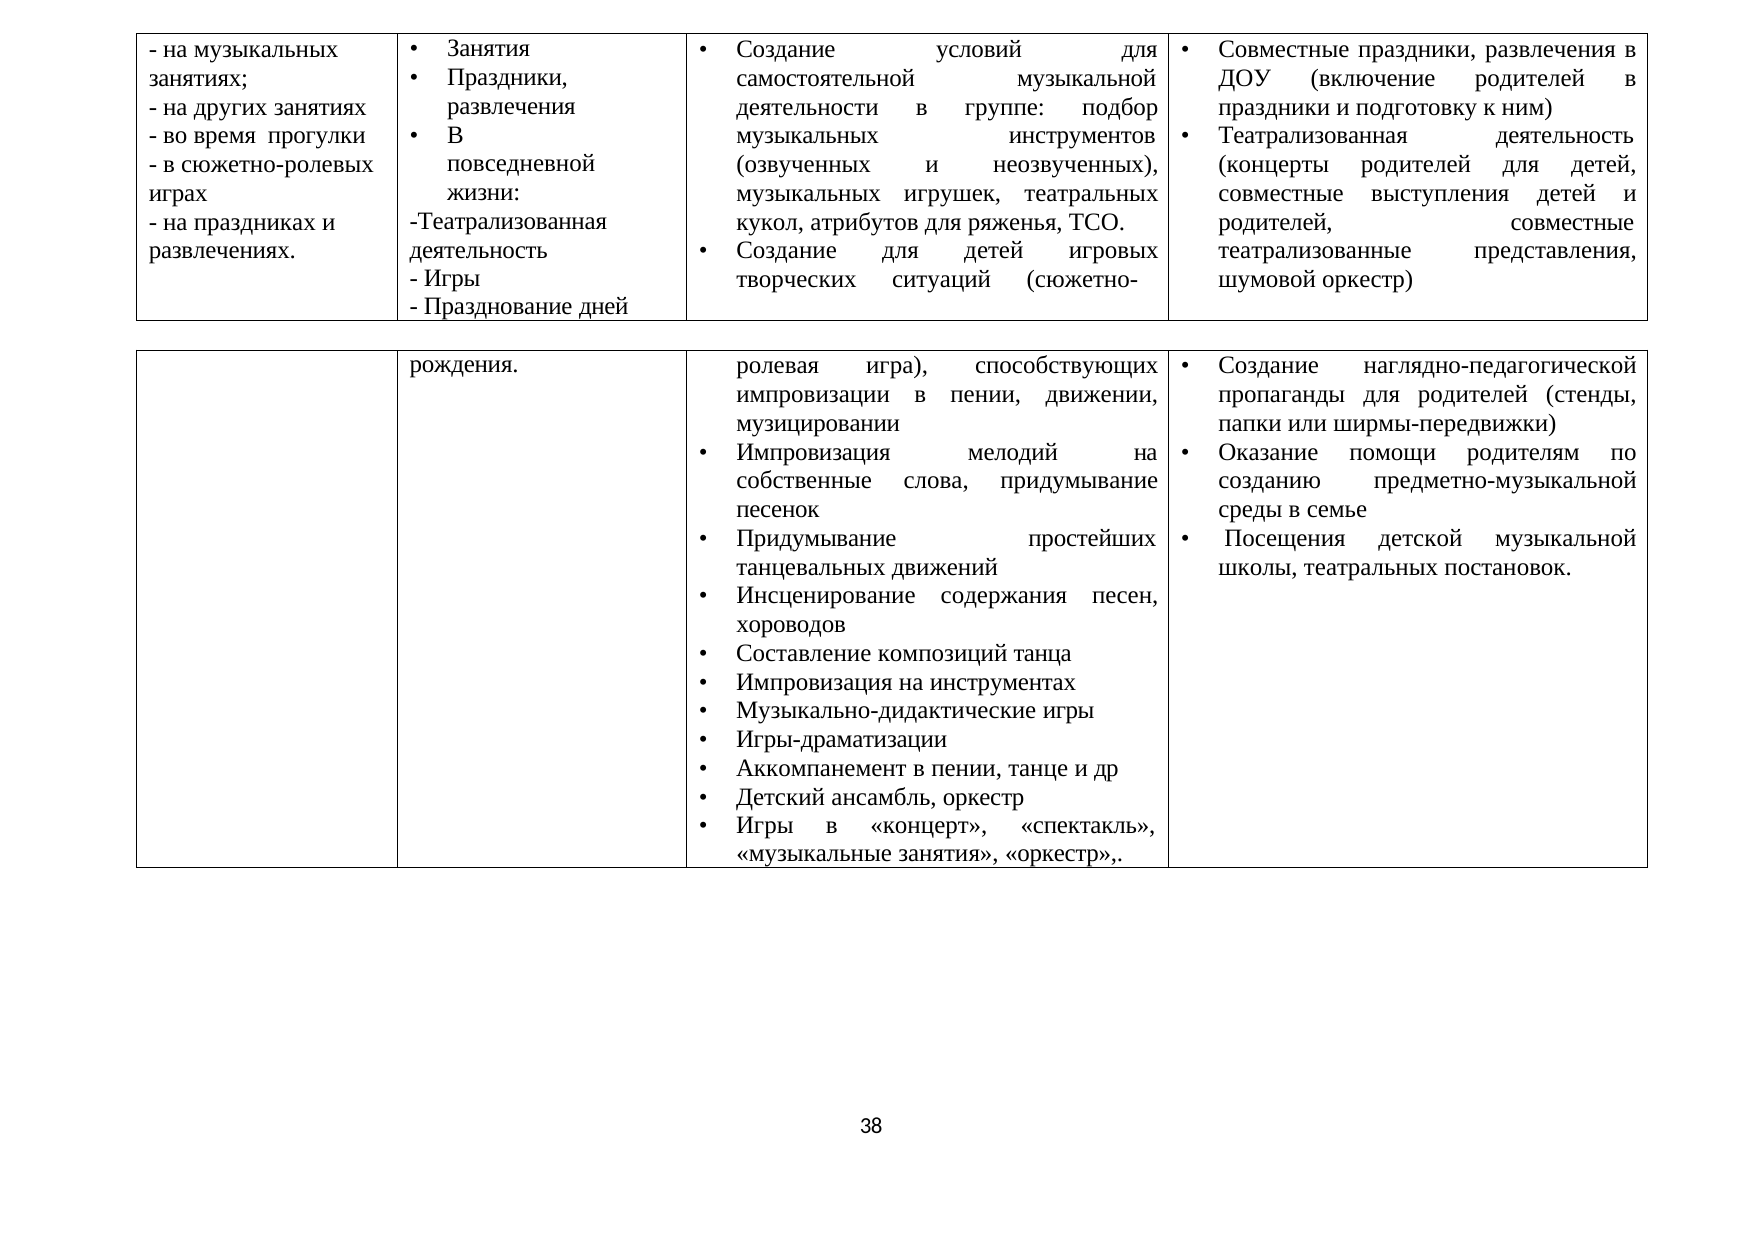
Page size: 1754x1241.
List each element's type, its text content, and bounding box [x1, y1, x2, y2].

table_header ролевая игра), способствующих импровизации в пении, движении, музицировании Импровизация мелодий на собственные слова, придумывание песенок Придумывание простейших танцевальных движений Инсценирование содержания песен, хороводов Составление композиций танца Импровизация на инструментах Музыкально-дидактические игры Игры-драматизации Аккомпанемент в пении, танце и др Детский ансамбль, оркестр Игры в «концерт», «спектакль», «музыкальные занятия», «оркестр»,. [687, 351, 1168, 867]
table_header [137, 351, 397, 867]
table_cell Совместные праздники, развлечения в ДОУ (включение родителей в праздники и подготовку к ним) Театрализованная деятельность (концерты родителей для детей, совместные выступления детей и родителей, совместные театрализованные представления, шумовой оркестр) [1169, 34, 1647, 320]
table_cell на музыкальных занятиях; на других занятиях во время прогулки в сюжетно-ролевых играх на праздниках и развлечениях. [137, 34, 397, 320]
table_cell Создание условий для самостоятельной музыкальной деятельности в группе: подбор музыкальных инструментов (озвученных и неозвученных), музыкальных игрушек, театральных кукол, атрибутов для ряженья, ТСО. Создание для детей игровых творческих ситуаций (сюжетно- [687, 34, 1168, 320]
table_cell Занятия Праздники, развлечения В повседневной жизни: -Театрализованная деятельность Игры Празднование дней [398, 34, 686, 320]
table_header Создание наглядно-педагогической пропаганды для родителей (стенды, папки или ширмы-передвижки) Оказание помощи родителям по созданию предметно-музыкальной среды в семье Посещения детской музыкальной школы, театральных постановок. [1169, 351, 1647, 867]
table_header рождения. [398, 351, 686, 867]
